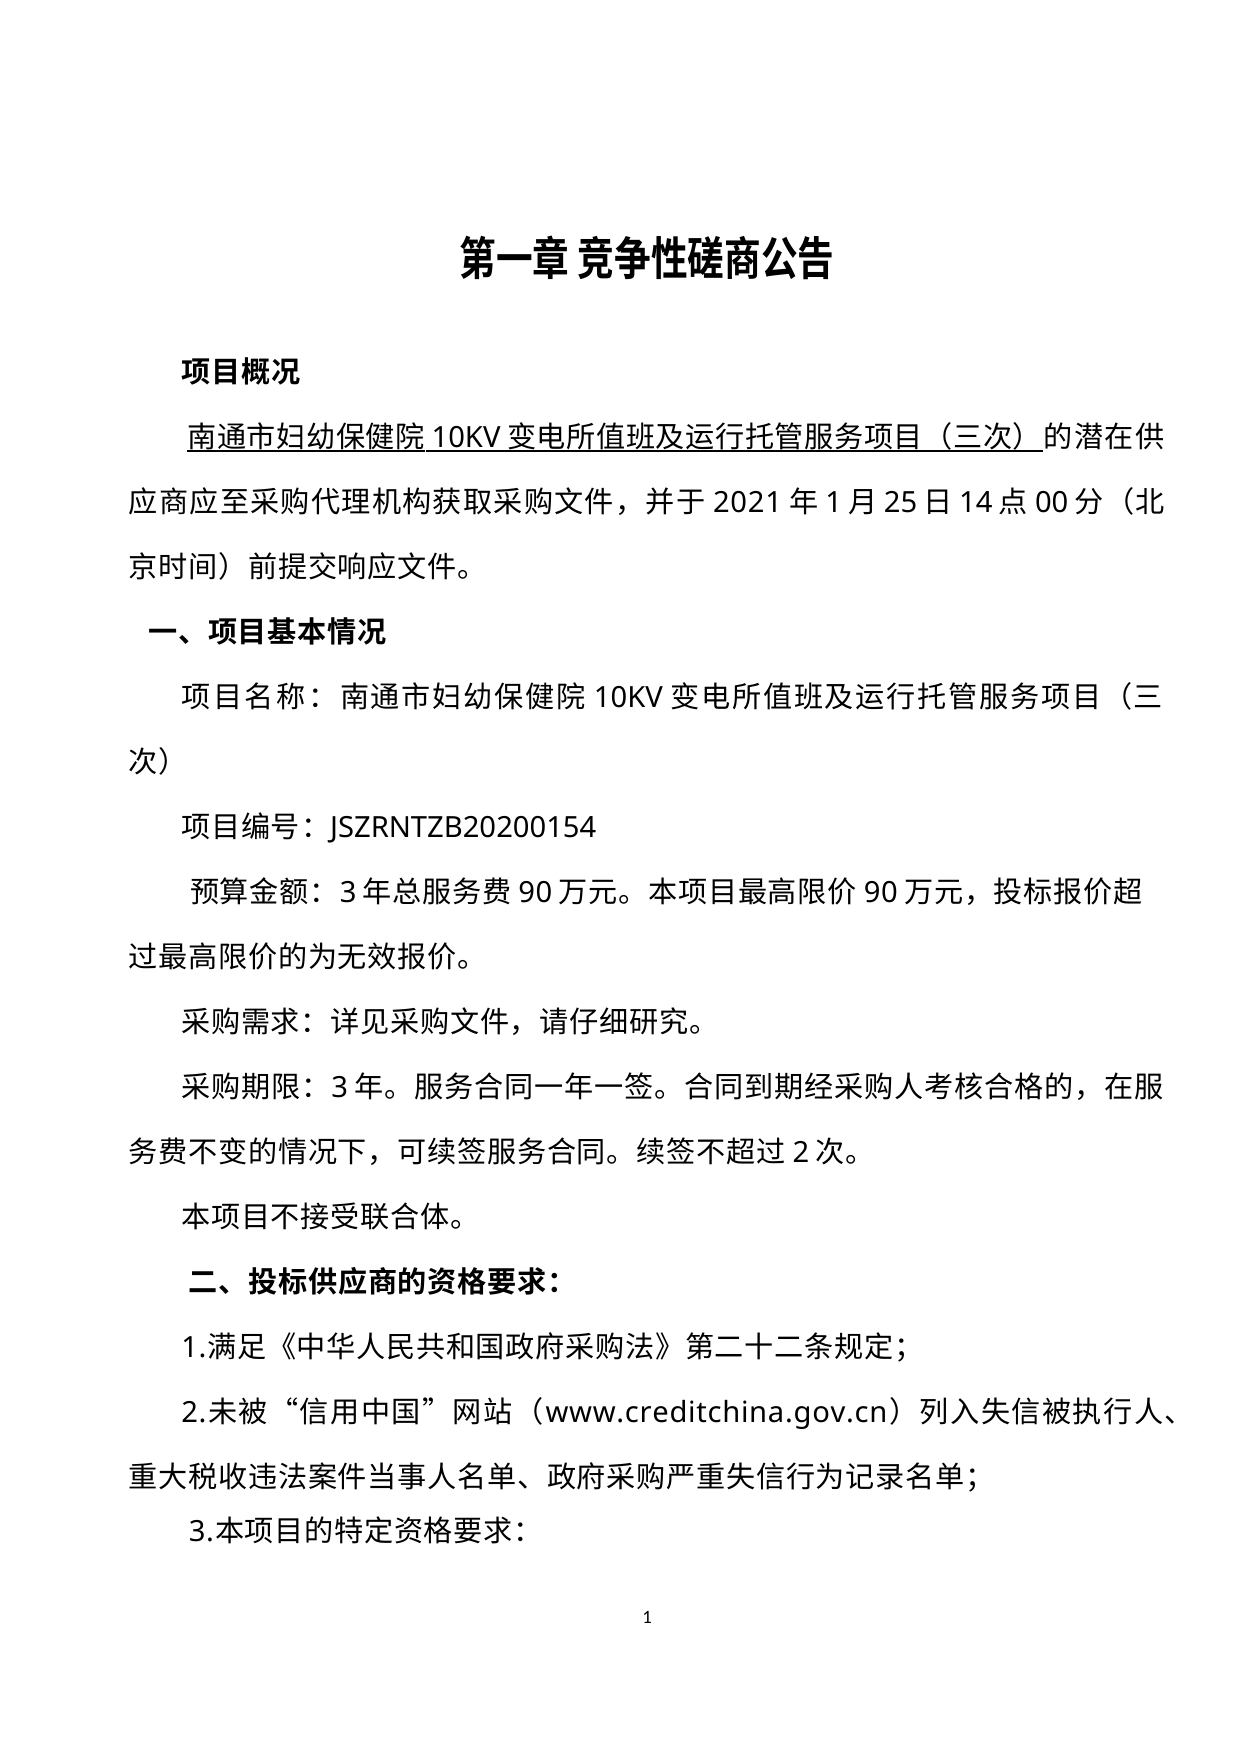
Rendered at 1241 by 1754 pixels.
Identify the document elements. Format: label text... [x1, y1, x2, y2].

text 项目编号：JSZRNTZB20200154 [129, 793, 1164, 858]
text 1.满足《中华人民共和国政府采购法》第二十二条规定； [129, 1313, 1164, 1378]
text 本项目不接受联合体。 [129, 1183, 1164, 1248]
text 第一章 竞争性磋商公告 [129, 207, 1164, 304]
text 二、投标供应商的资格要求： [129, 1248, 1164, 1313]
text 采购期限：3年。服务合同一年一签。合同到期经采购人考核合格的，在服务费不变的情况下，可续签服务合同。续签不超过2次。 [129, 1053, 1164, 1183]
text 采购需求：详见采购文件，请仔细研究。 [129, 988, 1164, 1053]
text 2.未被“信用中国”网站（www.creditchina.gov.cn）列入失信被执行人、重大税收违法案件当事人名单、政府采购严重失信行为记录名单； [129, 1378, 1164, 1508]
text 南通市妇幼保健院10KV变电所值班及运行托管服务项目（三次）的潜在供应商应至采购代理机构获取采购文件，并于2021年1月25日14点00分（北京时间）前提交响应文件。 [129, 403, 1164, 598]
text 项目名称：南通市妇幼保健院10KV变电所值班及运行托管服务项目（三次） [129, 663, 1164, 793]
text 一、项目基本情况 [129, 598, 1164, 663]
text 项目概况 [129, 338, 1164, 403]
text 3.本项目的特定资格要求： [129, 1508, 1164, 1550]
text 预算金额：3年总服务费90万元。本项目最高限价90万元，投标报价超过最高限价的为无效报价。 [129, 858, 1164, 988]
